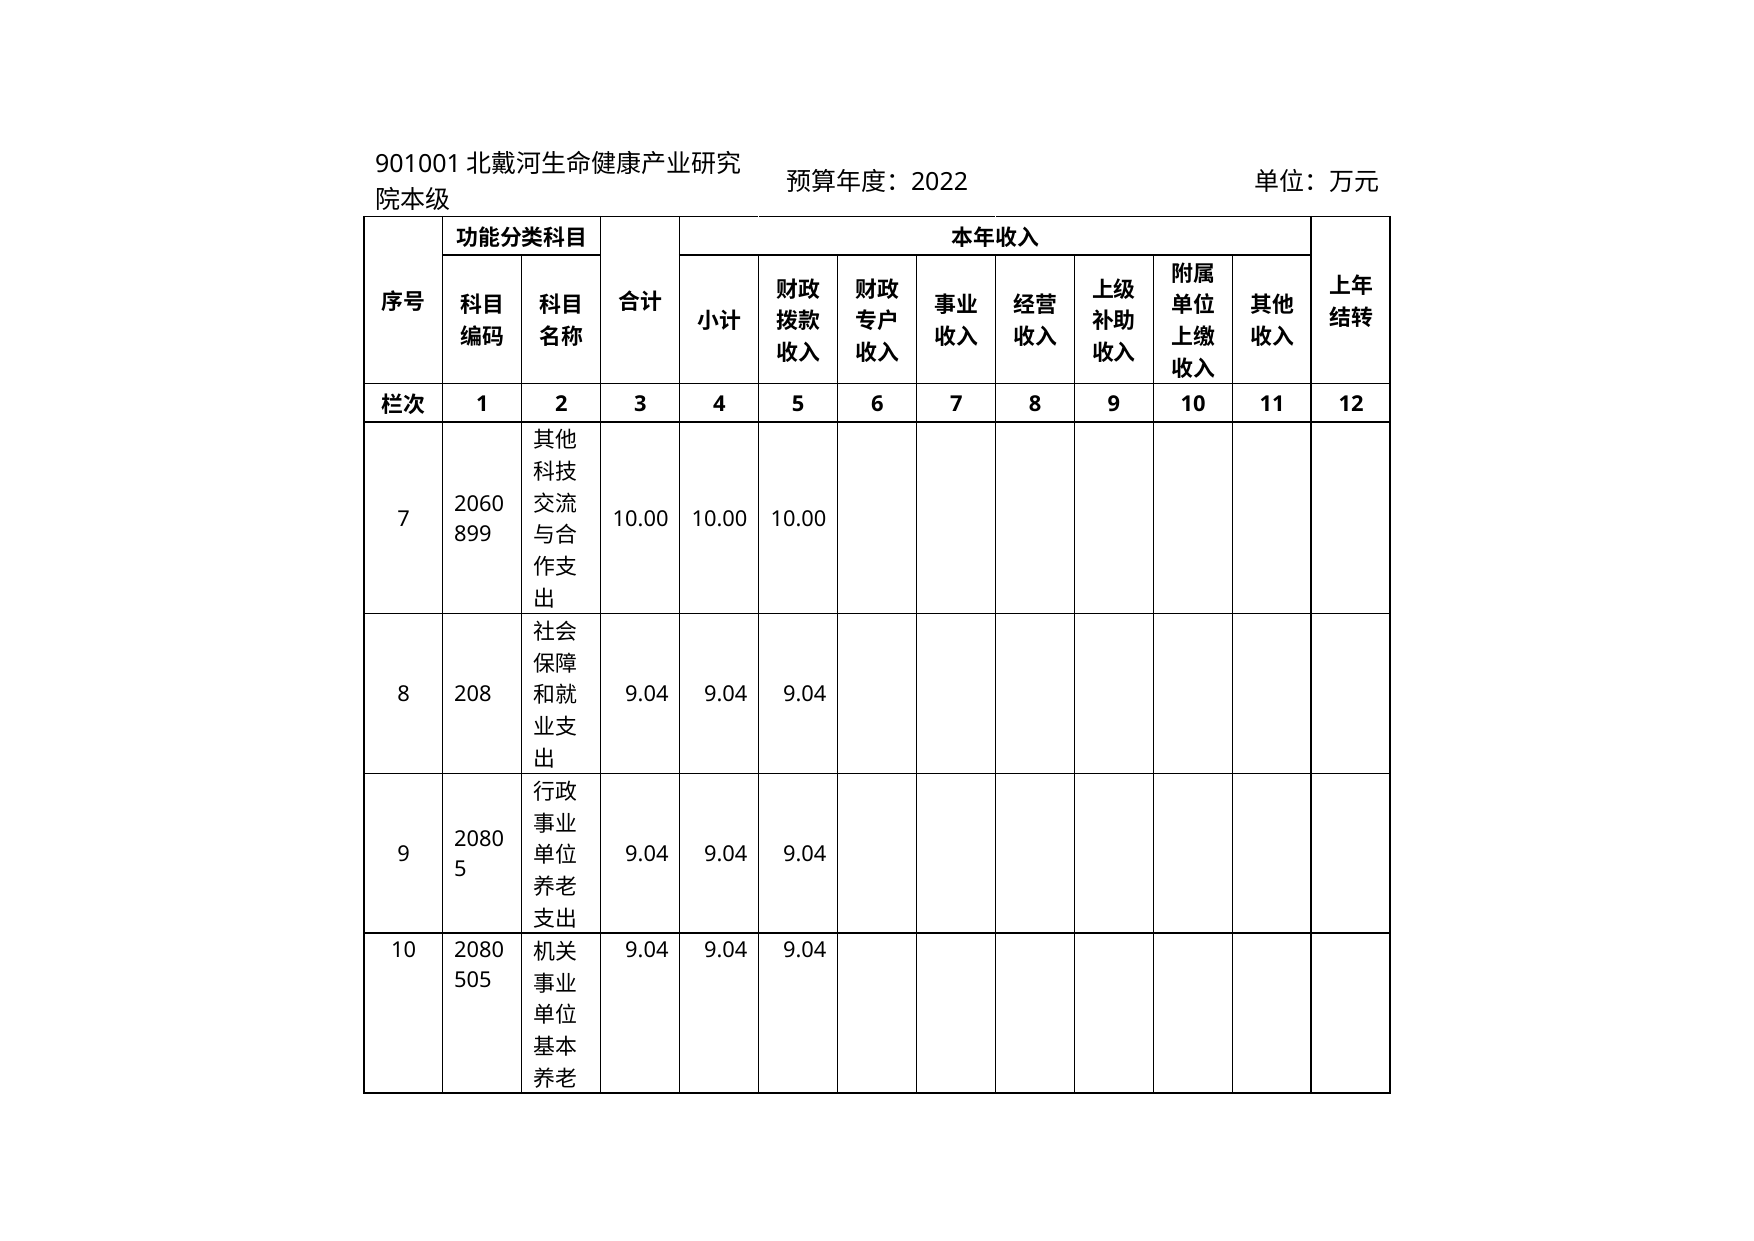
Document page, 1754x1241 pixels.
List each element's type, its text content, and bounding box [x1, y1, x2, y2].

table_cell 10 [1154, 384, 1232, 421]
table_cell [996, 934, 1074, 1092]
table_cell [1075, 934, 1153, 1092]
table_cell 其他收入 [1233, 256, 1310, 382]
table_cell [838, 774, 916, 932]
table_cell 9 [1075, 384, 1153, 421]
table_cell [1312, 774, 1389, 932]
table_cell 2060899 [443, 423, 521, 612]
table_cell [1233, 934, 1310, 1092]
table_header 预算年度：2022 [759, 143, 995, 216]
table_cell 9.04 [759, 934, 837, 1092]
table_cell 6 [838, 384, 916, 421]
table_cell [917, 934, 995, 1092]
table_cell [996, 423, 1074, 612]
table_cell [1154, 934, 1232, 1092]
table_cell [1154, 614, 1232, 772]
table_cell 财政拨款 收入 [759, 256, 837, 382]
table_cell 9.04 [680, 774, 758, 932]
table_cell 社会保障和就业支出 [522, 614, 600, 772]
table_cell [917, 614, 995, 772]
table_cell 4 [680, 384, 758, 421]
table_cell [838, 423, 916, 612]
table_cell 行政事业单位养老支出 [522, 774, 600, 932]
table_cell 上级补助收入 [1075, 256, 1153, 382]
table_cell 科目名称 [522, 256, 600, 382]
table_cell [1312, 423, 1389, 612]
table_cell 8 [996, 384, 1074, 421]
table_cell [838, 934, 916, 1092]
table_cell [1312, 614, 1389, 772]
table_cell 9.04 [601, 934, 679, 1092]
table_cell [1075, 774, 1153, 932]
table_cell 9.04 [601, 614, 679, 772]
table_cell [1233, 423, 1310, 612]
table_cell [1233, 774, 1310, 932]
table_cell 5 [759, 384, 837, 421]
table_cell 9.04 [759, 614, 837, 772]
table_cell 7 [365, 423, 442, 612]
table_cell 208 [443, 614, 521, 772]
table_header 单位：万元 [996, 143, 1389, 216]
table_cell 合计 [601, 217, 679, 382]
table_cell 事业收入 [917, 256, 995, 382]
table_cell [838, 614, 916, 772]
table_header 901001北戴河生命健康产业研究院本级 [365, 143, 758, 216]
table_cell [996, 774, 1074, 932]
table_cell [996, 614, 1074, 772]
table_cell 10.00 [680, 423, 758, 612]
table_cell [1233, 614, 1310, 772]
table_cell 1 [443, 384, 521, 421]
table_cell 9.04 [601, 774, 679, 932]
table_cell 8 [365, 614, 442, 772]
table_cell 20805 [443, 774, 521, 932]
table_cell [917, 423, 995, 612]
table_cell 科目 编码 [443, 256, 521, 382]
table_cell [1075, 614, 1153, 772]
table_cell 9.04 [759, 774, 837, 932]
table_cell 10 [365, 934, 442, 1092]
table_cell 机关事业单位基本养老保险缴费支出 [522, 934, 600, 1092]
table_cell 经营收入 [996, 256, 1074, 382]
table_cell 12 [1312, 384, 1389, 421]
table_cell 9 [365, 774, 442, 932]
table_cell 小计 [680, 256, 758, 382]
table_cell 11 [1233, 384, 1310, 421]
table_cell [1075, 423, 1153, 612]
table_cell 栏次 [365, 384, 442, 421]
table_cell 上年结转 [1312, 217, 1389, 382]
table_cell 财政专户 收入 [838, 256, 916, 382]
table_cell 附属单位上缴收入 [1154, 256, 1232, 382]
table_cell [1154, 423, 1232, 612]
table_cell 序号 [365, 217, 442, 382]
table_cell 本年收入 [680, 217, 1310, 254]
table_cell 2 [522, 384, 600, 421]
table_cell 10.00 [759, 423, 837, 612]
table_cell [1312, 934, 1389, 1092]
table_cell 7 [917, 384, 995, 421]
table_cell [917, 774, 995, 932]
table_cell 功能分类科目 [443, 217, 600, 254]
table_cell 其他科技交流与合作支出 [522, 423, 600, 612]
table_cell 10.00 [601, 423, 679, 612]
table_cell 2080505 [443, 934, 521, 1092]
table_cell 9.04 [680, 614, 758, 772]
table_cell 3 [601, 384, 679, 421]
table_cell [1154, 774, 1232, 932]
table_cell 9.04 [680, 934, 758, 1092]
